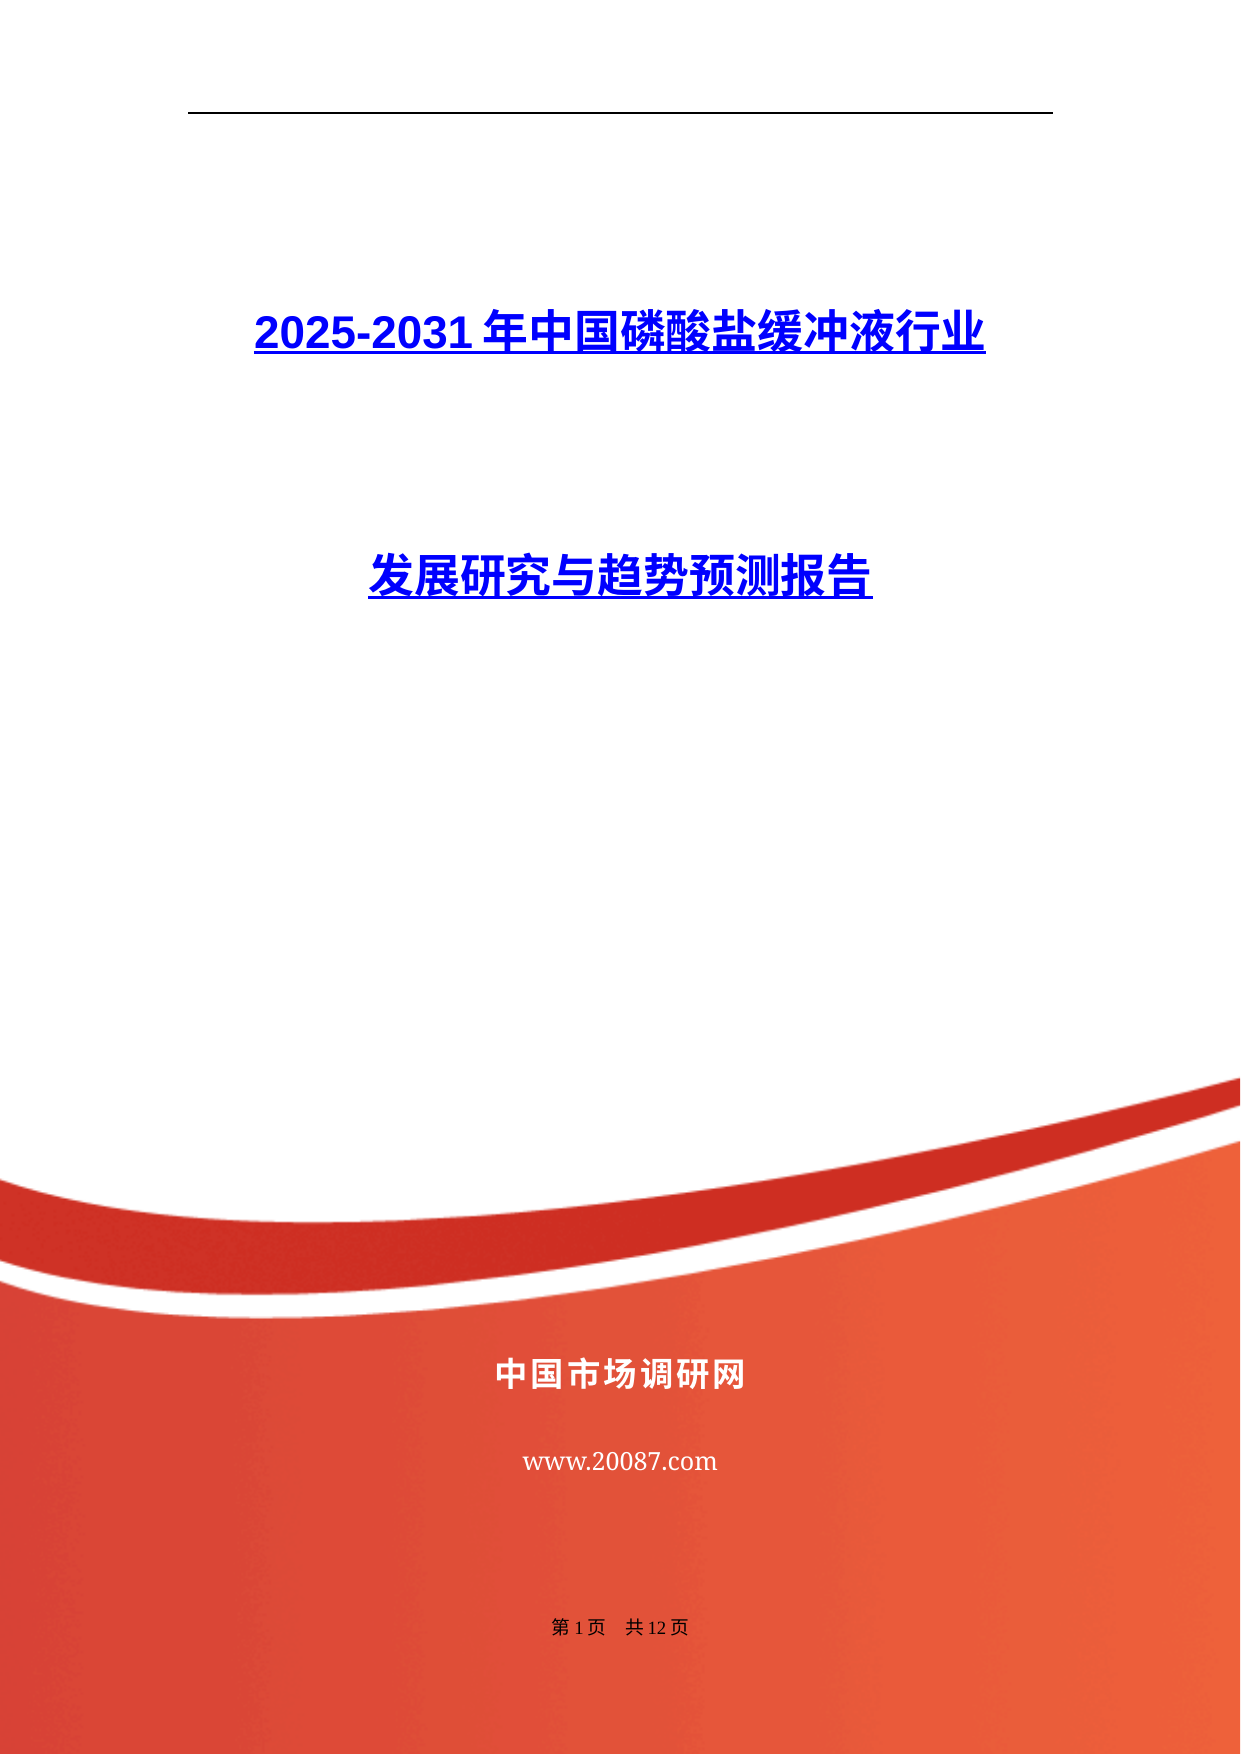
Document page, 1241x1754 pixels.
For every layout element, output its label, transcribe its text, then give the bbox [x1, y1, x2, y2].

subtitle 中国市场调研网 [187, 1339, 1053, 1404]
text www.20087.com [187, 1428, 1053, 1493]
table_header 2025-2031年中国磷酸盐缓冲液行业发展研究与趋势预测报告 [188, 207, 1053, 773]
picture [0, 1006, 1241, 1754]
